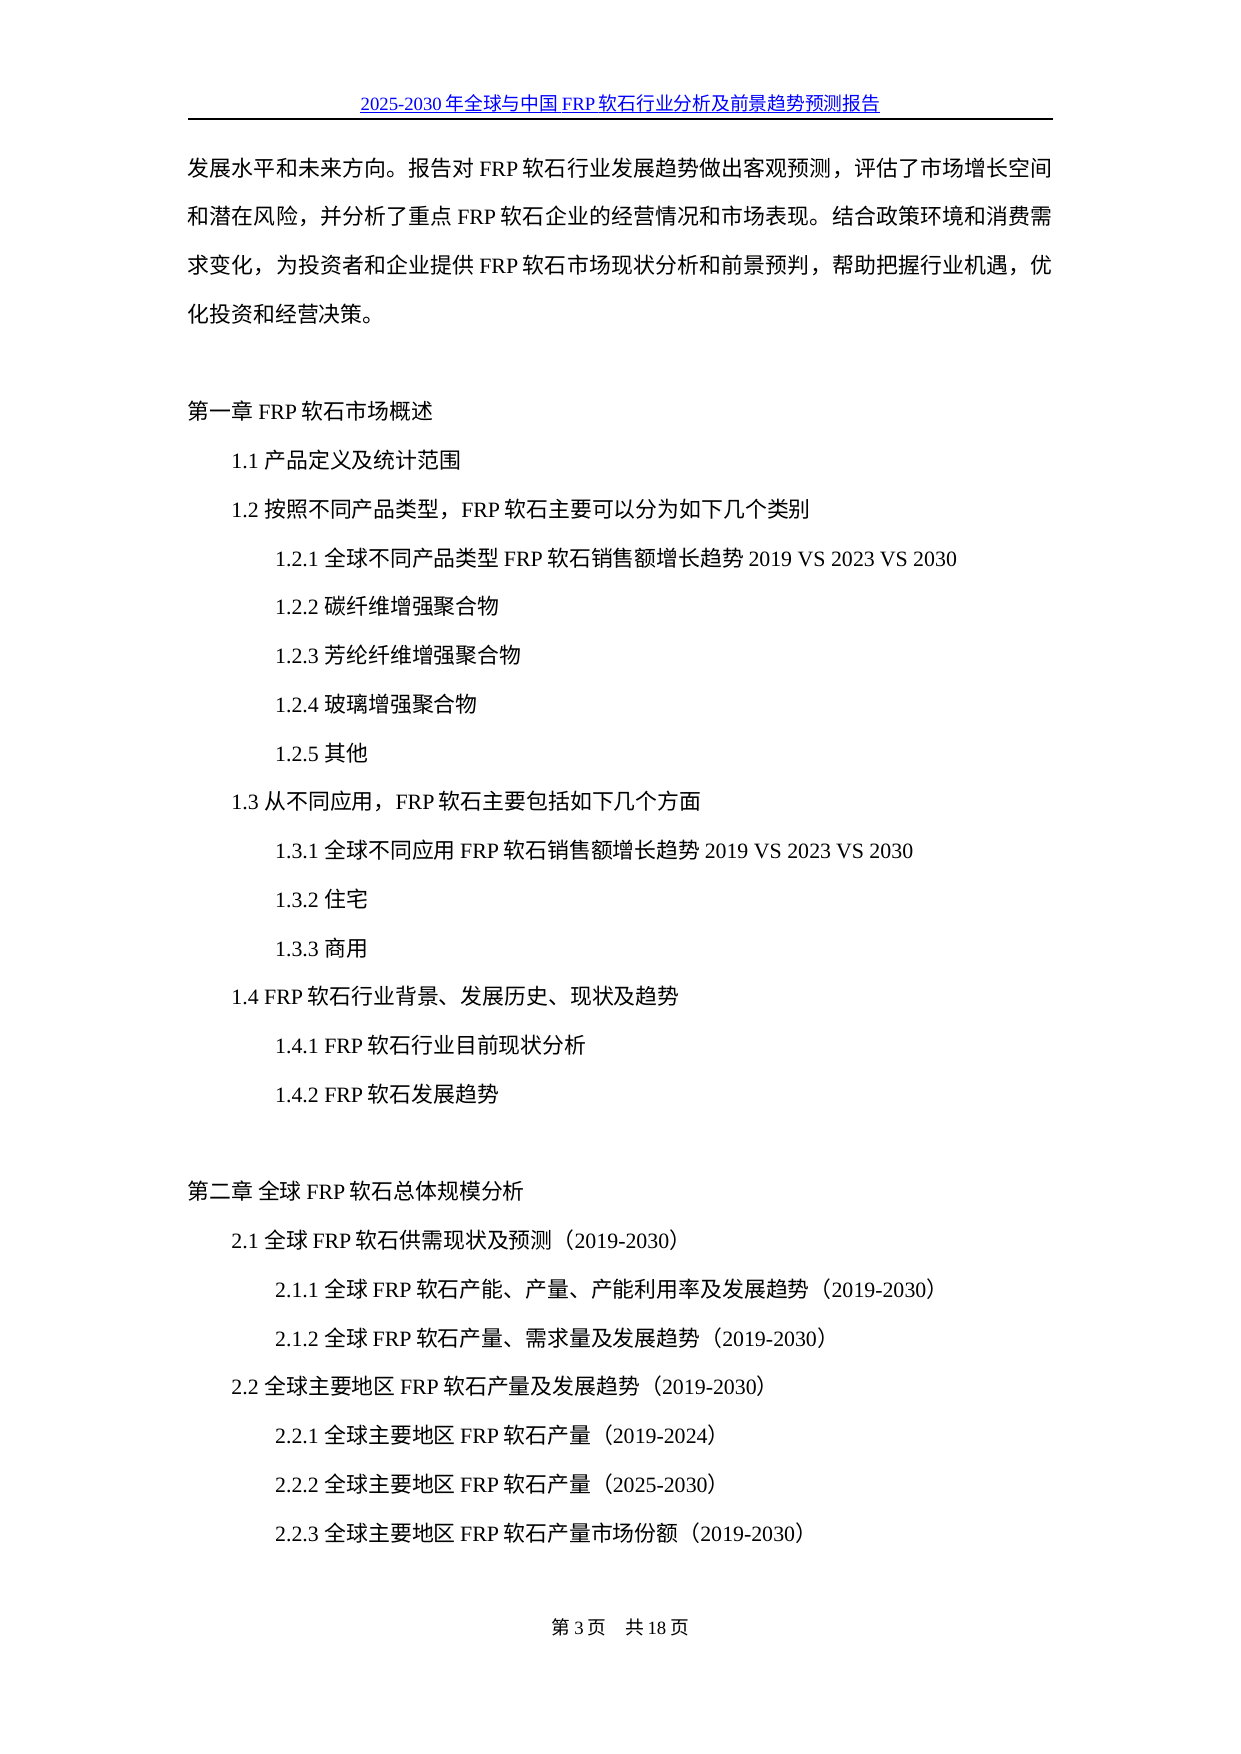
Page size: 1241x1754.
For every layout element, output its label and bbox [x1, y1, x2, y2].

text [187, 150, 1053, 1548]
